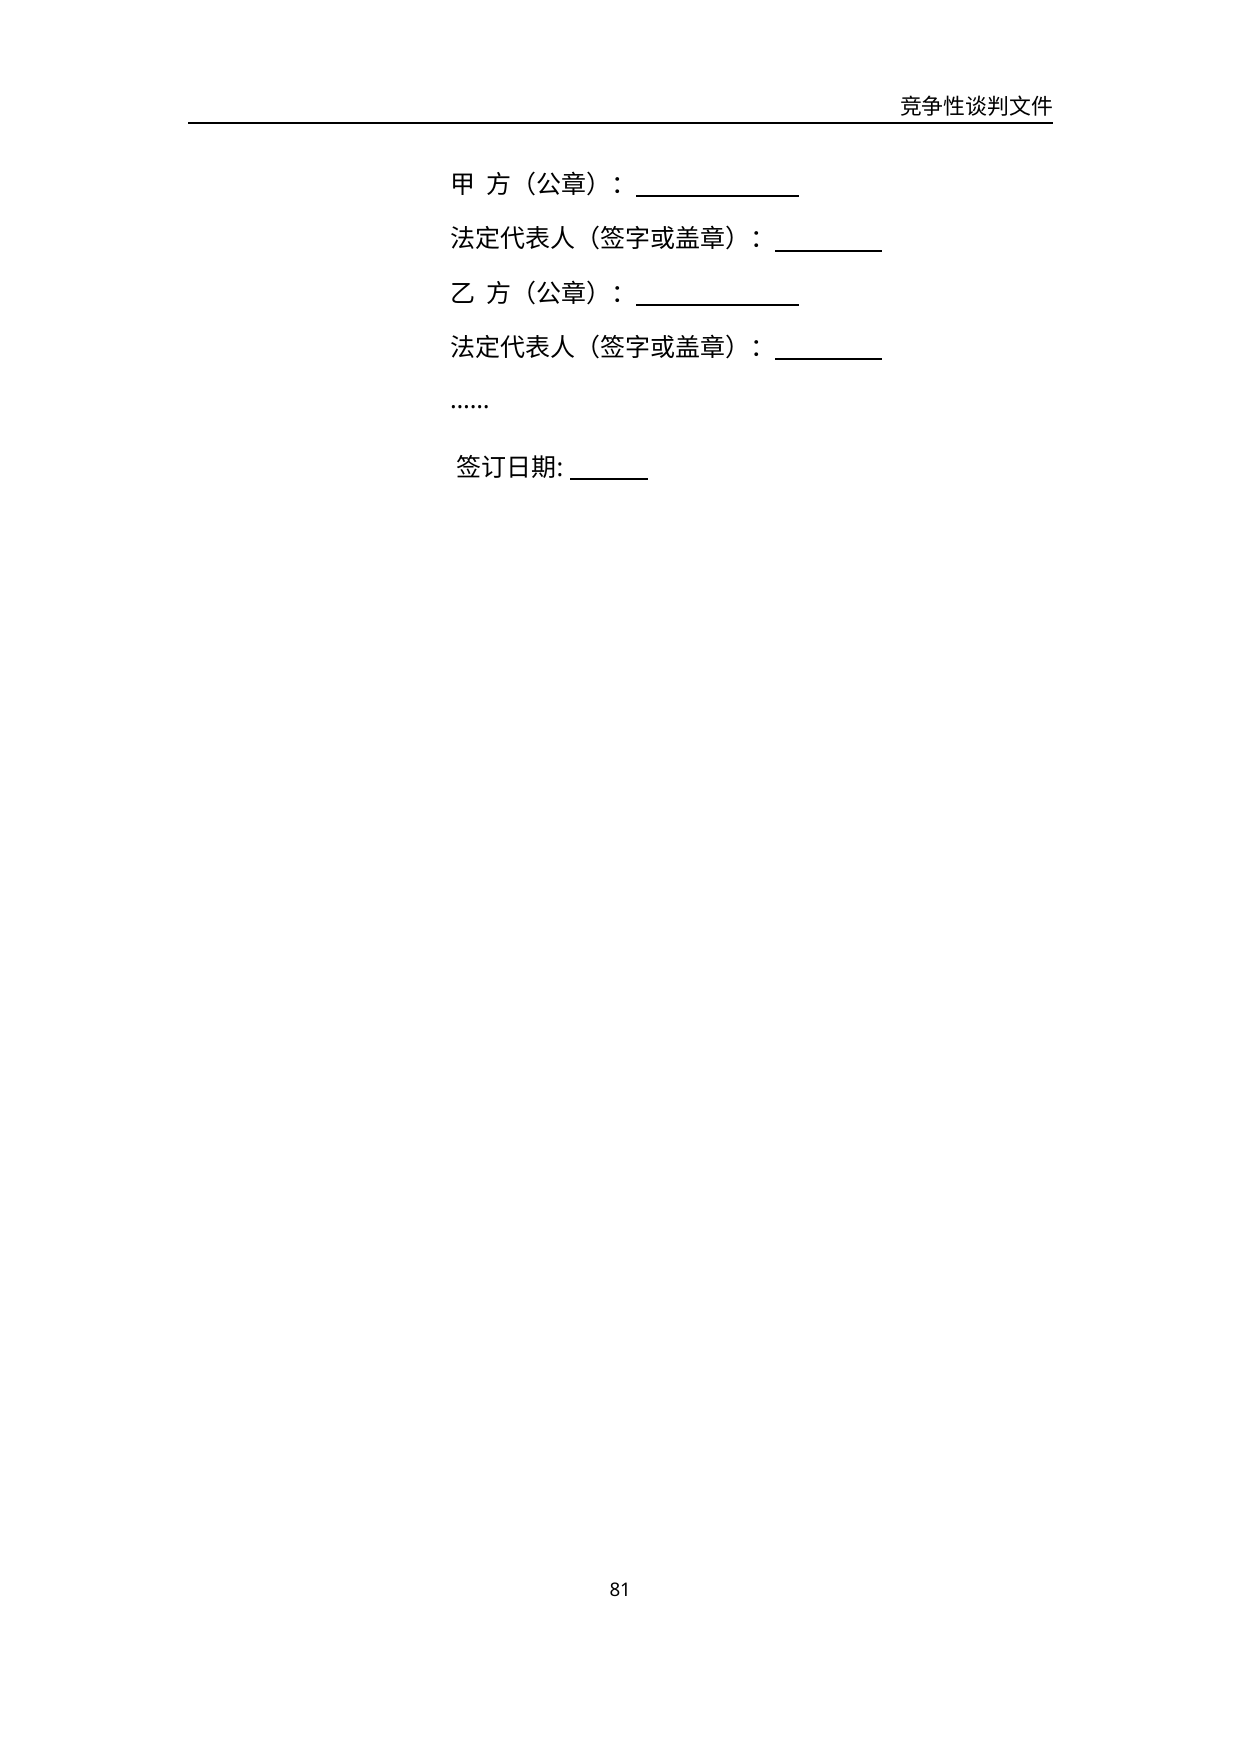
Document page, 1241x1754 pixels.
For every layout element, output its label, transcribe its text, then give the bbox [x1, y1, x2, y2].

text 签订日期: [450, 433, 1053, 498]
text 法定代表人（签字或盖章）： [450, 219, 1053, 255]
text 法定代表人（签字或盖章）： [450, 327, 1053, 364]
text 甲 方（公章）： [450, 164, 1053, 201]
text …… [450, 382, 1053, 416]
text 乙 方（公章）： [450, 273, 1053, 309]
